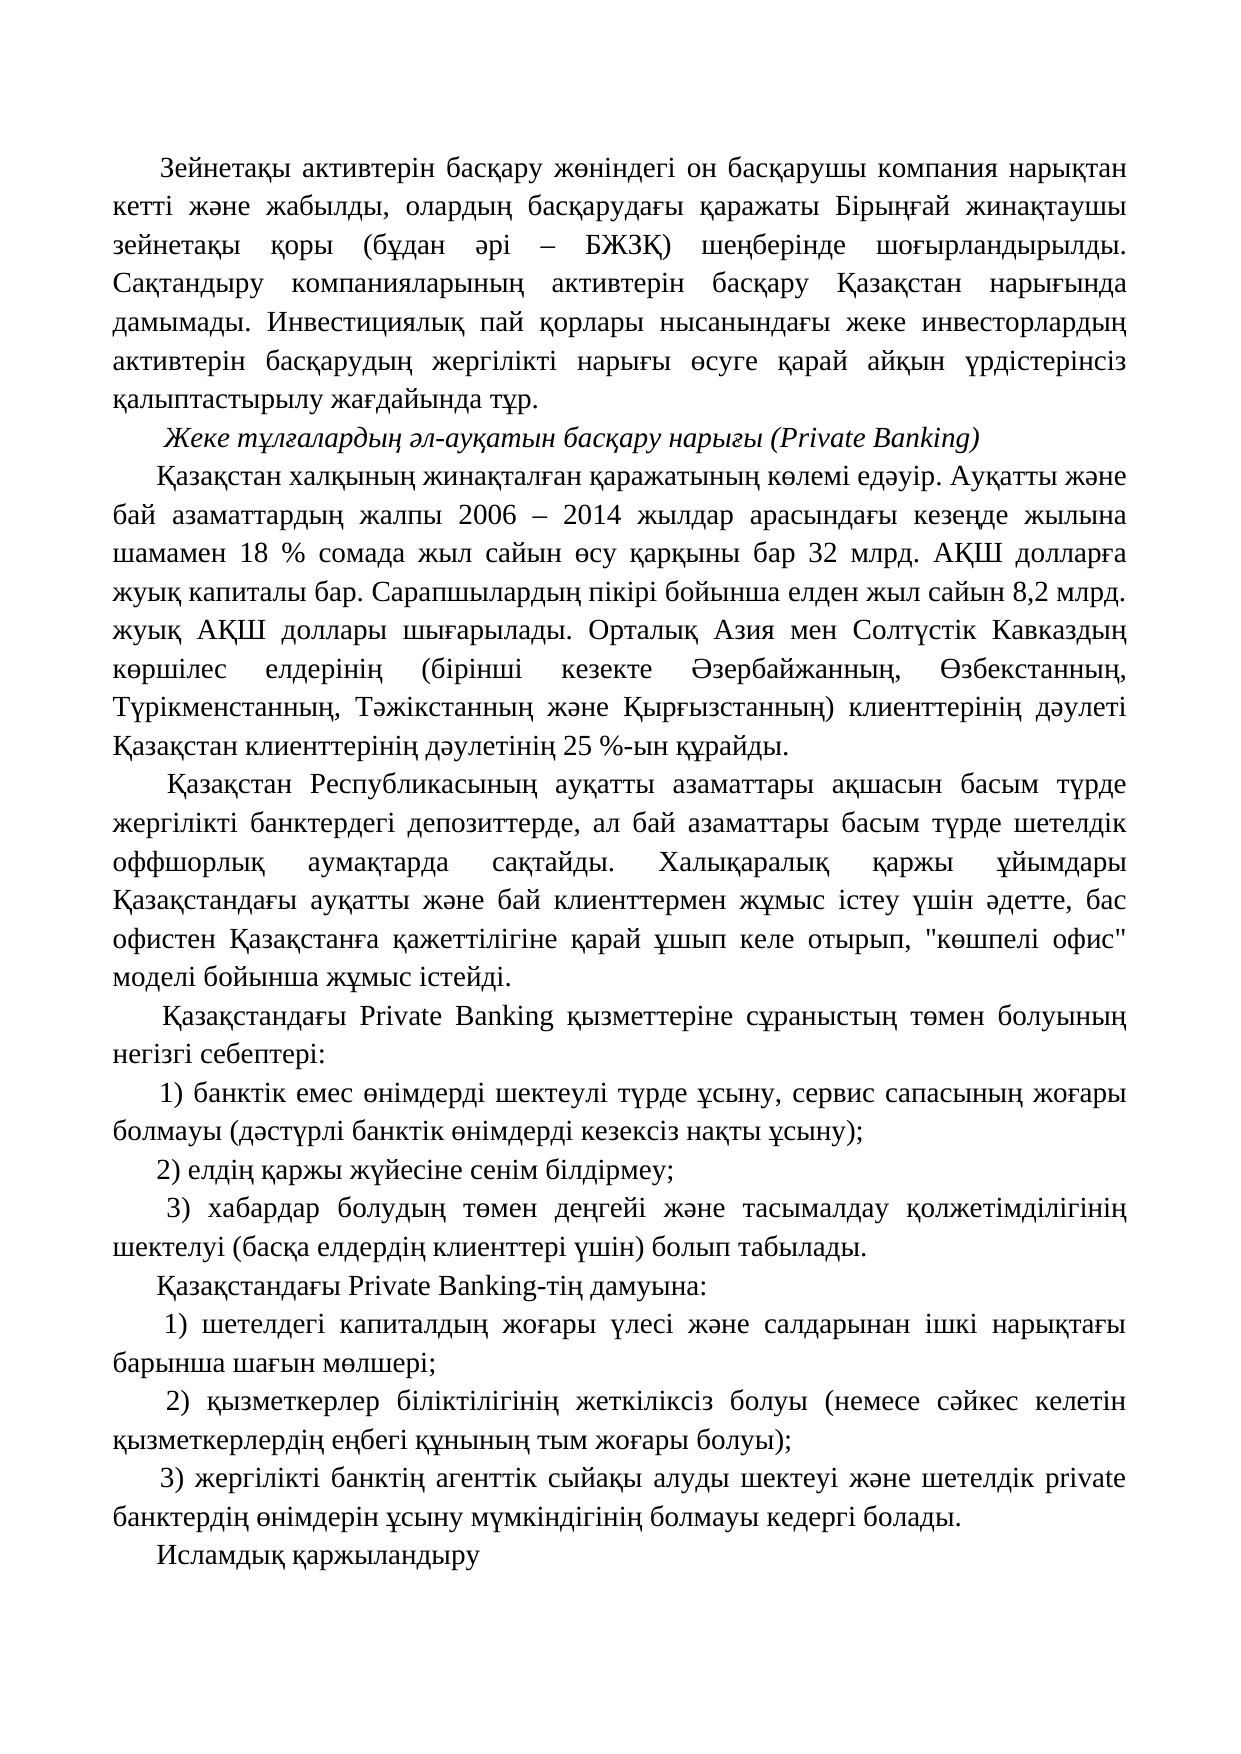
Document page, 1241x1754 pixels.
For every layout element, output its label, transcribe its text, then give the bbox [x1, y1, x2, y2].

text Қазақстандағы Private Banking қызметтеріне сұраныстың төмен болуының негізгі себептері: [112, 998, 1128, 1070]
text 1) шетелдегі капиталдың жоғары үлесі және салдарынан ішкі нарықтағы барынша шағын мөлшері; [112, 1306, 1128, 1378]
text Жеке тұлғалардың әл-ауқатын басқару нарығы (Private Banking) [112, 420, 1128, 453]
text 1) банктік емес өнімдерді шектеулі түрде ұсыну, сервис сапасының жоғары болмауы (дәстүрлі банктік өнімдерді кезексіз нақты ұсыну); [112, 1075, 1128, 1147]
text Қазақстан Республикасының ауқатты азаматтары ақшасын басым түрде жергілікті банктердегі депозиттерде, ал бай азаматтары басым түрде шетелдік оффшорлық аумақтарда сақтайды. Халықаралық қаржы ұйымдары Қазақстандағы ауқатты және бай клиенттермен жұмыс істеу үшін әдетте, бас офистен Қазақстанға қажеттілігіне қарай ұшып келе отырып, "көшпелі офис" моделі бойынша жұмыс істейді. [112, 767, 1128, 993]
text 3) жергілікті банктің агенттік сыйақы алуды шектеуі және шетелдік private банктердің өнімдерін ұсыну мүмкіндігінің болмауы кедергі болады. [112, 1460, 1128, 1532]
text Зейнетақы активтерін басқару жөніндегі он басқарушы компания нарықтан кетті және жабылды, олардың басқарудағы қаражаты Бірыңғай жинақтаушы зейнетақы қоры (бұдан әрі – БЖЗҚ) шеңберінде шоғырландырылды. Сақтандыру компанияларының активтерін басқару Қазақстан нарығында дамымады. Инвестициялық пай қорлары нысанындағы жеке инвесторлардың активтерін басқарудың жергілікті нарығы өсуге қарай айқын үрдістерінсіз қалыптастырылу жағдайында тұр. [112, 150, 1128, 415]
text 2) қызметкерлер біліктілігінің жеткіліксіз болуы (немесе сәйкес келетін қызметкерлердің еңбегі құнының тым жоғары болуы); [112, 1383, 1128, 1455]
text 3) хабардар болудың төмен деңгейі және тасымалдау қолжетімділігінің шектелуі (басқа елдердің клиенттері үшін) болып табылады. [112, 1191, 1128, 1263]
text 2) елдің қаржы жүйесіне сенім білдірмеу; [112, 1152, 1128, 1186]
text Қазақстан халқының жинақталған қаражатының көлемі едәуір. Ауқатты және бай азаматтардың жалпы 2006 – 2014 жылдар арасындағы кезеңде жылына шамамен 18 % сомада жыл сайын өсу қарқыны бар 32 млрд. АҚШ долларға жуық капиталы бар. Сарапшылардың пікірі бойынша елден жыл сайын 8,2 млрд. жуық АҚШ доллары шығарылады. Орталық Азия мен Солтүстік Кавказдың көршілес елдерінің (бірінші кезекте Әзербайжанның, Өзбекстанның, Түрікменстанның, Тәжікстанның және Қырғызстанның) клиенттерінің дәулеті Қазақстан клиенттерінің дәулетінің 25 %-ын құрайды. [112, 458, 1128, 762]
text Исламдық қаржыландыру [112, 1537, 1128, 1571]
text Қазақстандағы Private Banking-тің дамуына: [112, 1268, 1128, 1301]
